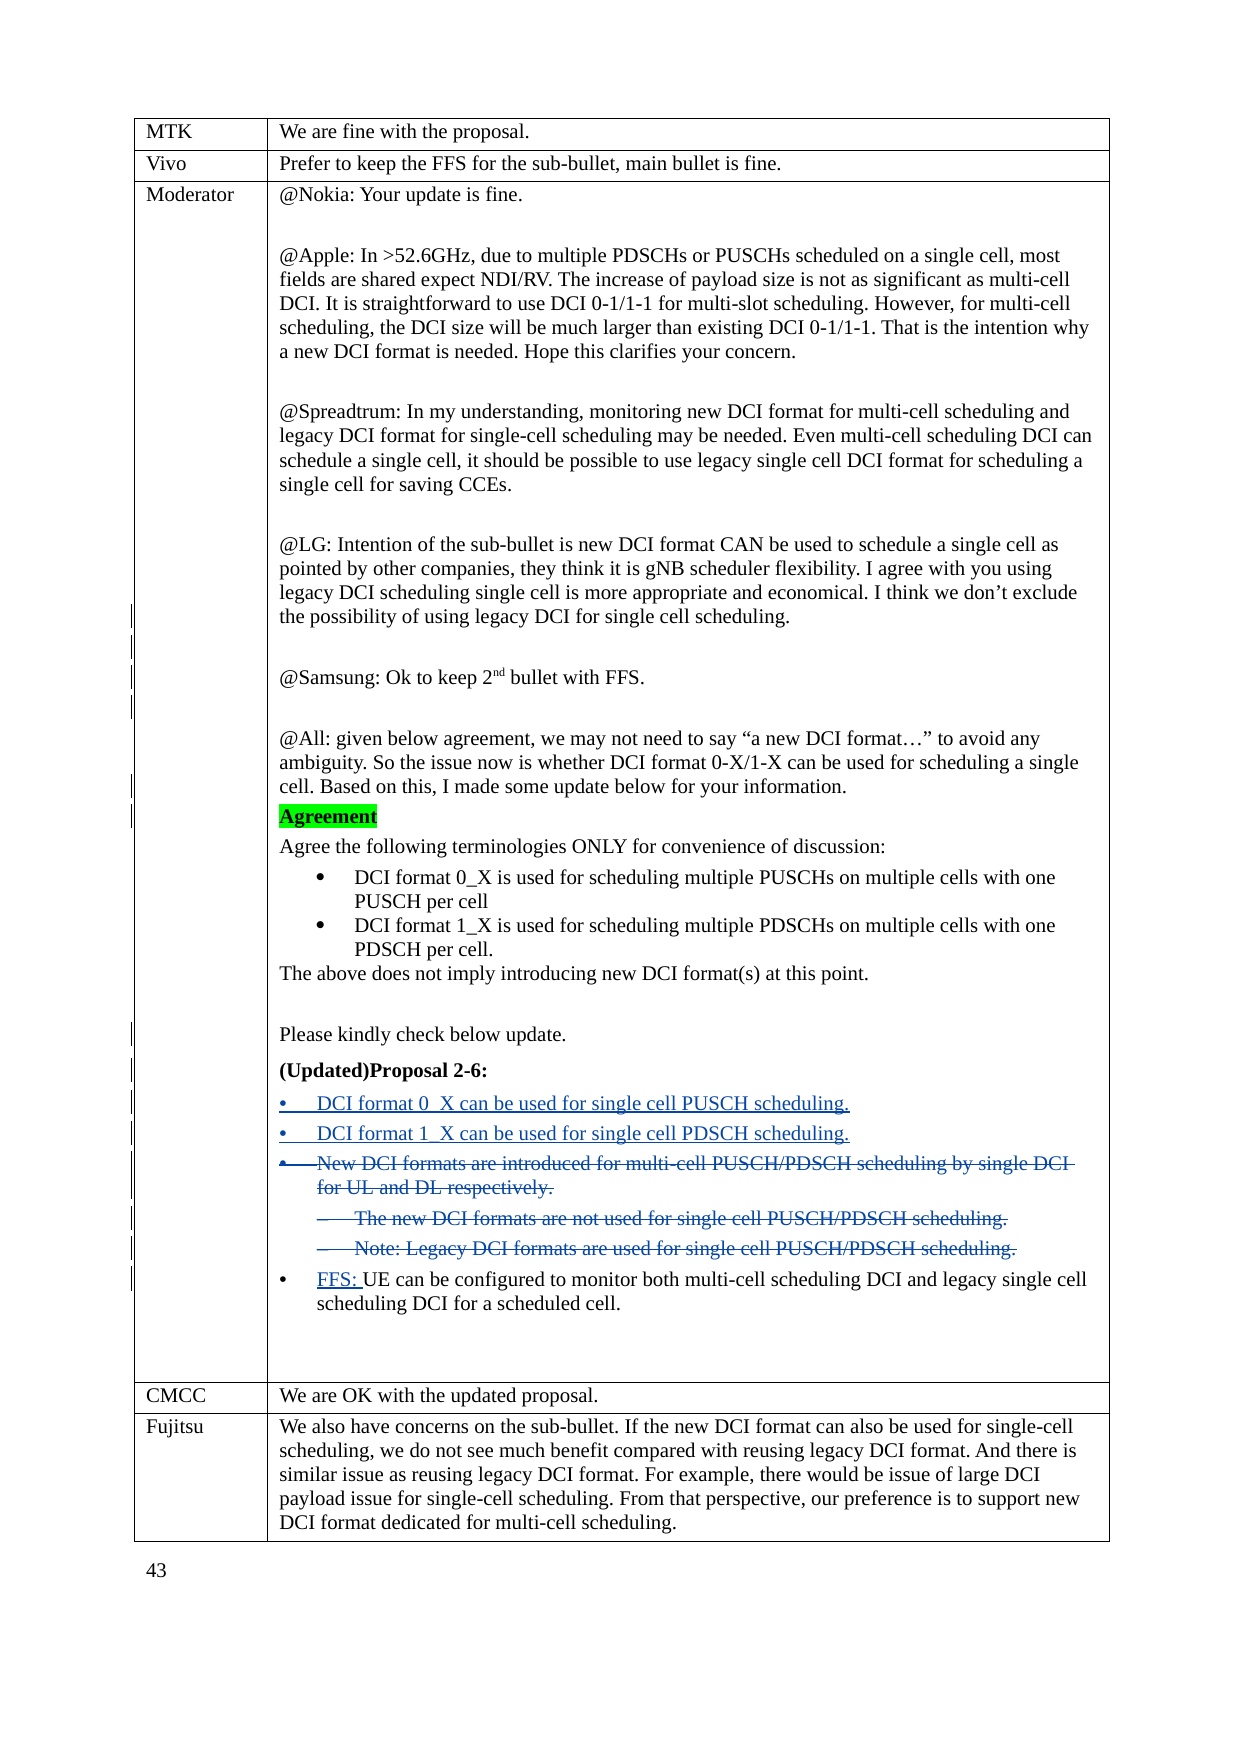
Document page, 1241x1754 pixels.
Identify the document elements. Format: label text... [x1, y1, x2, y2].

table_cell Moderator [135, 182, 267, 1382]
table_cell Fujitsu [135, 1414, 267, 1541]
table_cell @Nokia: Your update is fine. @Apple: In >52.6GHz, due to multiple PDSCHs or PUSCHs scheduled on a single cell, most fields are shared expect NDI/RV. The increase of payload size is not as significant as multi-cell DCI. It is straightforward to use DCI 0-1/1-1 for multi-slot scheduling. However, for multi-cell scheduling, the DCI size will be much larger than existing DCI 0-1/1-1. That is the intention why a new DCI format is needed. Hope this clarifies your concern. @Spreadtrum: In my understanding, monitoring new DCI format for multi-cell scheduling and legacy DCI format for single-cell scheduling may be needed. Even multi-cell scheduling DCI can schedule a single cell, it should be possible to use legacy single cell DCI format for scheduling a single cell for saving CCEs. @LG: Intention of the sub-bullet is new DCI format CAN be used to schedule a single cell as pointed by other companies, they think it is gNB scheduler flexibility. I agree with you using legacy DCI scheduling single cell is more appropriate and economical. I think we don’t exclude the possibility of using legacy DCI for single cell scheduling. @Samsung: Ok to keep 2nd bullet with FFS. @All: given below agreement, we may not need to say “a new DCI format…” to avoid any ambiguity. So the issue now is whether DCI format 0-X/1-X can be used for scheduling a single cell. Based on this, I made some update below for your information. Agreement Agree the following terminologies ONLY for convenience of discussion: DCI format 0_X is used for scheduling multiple PUSCHs on multiple cells with one PUSCH per cell DCI format 1_X is used for scheduling multiple PDSCHs on multiple cells with one PDSCH per cell. The above does not imply introducing new DCI format(s) at this point. Please kindly check below update. (Updated)Proposal 2-6: UE can be configured to monitor both multi-cell scheduling DCI and legacy single cell scheduling DCI for a scheduled cell. [268, 182, 1109, 1382]
table_cell We are fine with the proposal. [268, 119, 1109, 149]
table_cell CMCC [135, 1383, 267, 1413]
table_cell Vivo [135, 151, 267, 181]
table_cell We are OK with the updated proposal. [268, 1383, 1109, 1413]
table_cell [268, 1414, 1109, 1541]
table_cell MTK [135, 119, 267, 149]
table_cell Prefer to keep the FFS for the sub-bullet, main bullet is fine. [268, 151, 1109, 181]
